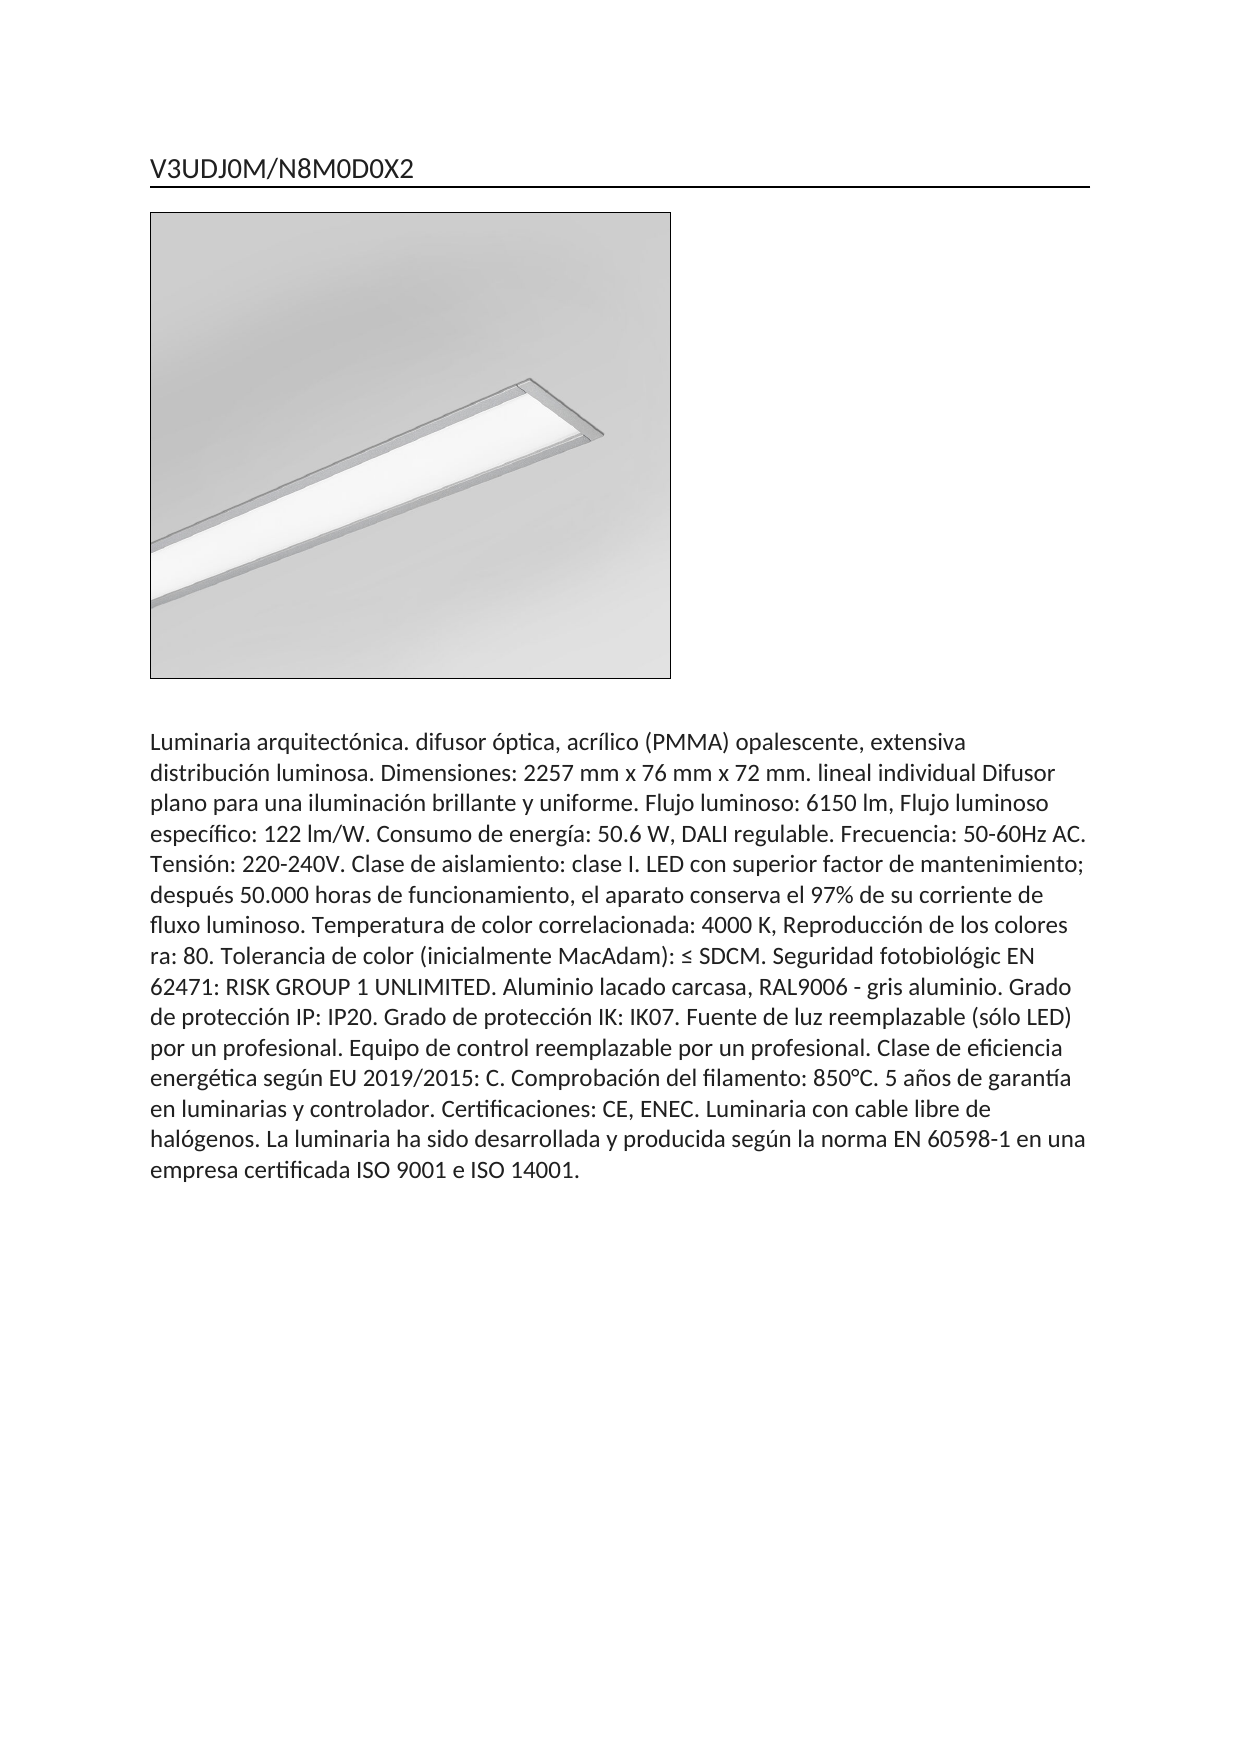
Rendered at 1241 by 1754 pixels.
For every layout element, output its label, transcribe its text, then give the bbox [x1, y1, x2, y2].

text V3UDJ0M/N8M0D0X2 [150, 150, 1090, 186]
text Luminaria arquitectónica. difusor óptica, acrílico (PMMA) opalescente, extensiva distribución luminosa. Dimensiones: 2257 mm x 76 mm x 72 mm. lineal individual Difusor plano para una iluminación brillante y uniforme. Flujo luminoso: 6150 lm, Flujo luminoso específico: 122 lm/W. Consumo de energía: 50.6 W, DALI regulable. Frecuencia: 50-60Hz AC. Tensión: 220-240V. Clase de aislamiento: clase I. LED con superior factor de mantenimiento; después 50.000 horas de funcionamiento, el aparato conserva el 97% de su corriente de fluxo luminoso. Temperatura de color correlacionada: 4000 K, Reproducción de los colores ra: 80. Tolerancia de color (inicialmente MacAdam): ≤ SDCM. Seguridad fotobiológic EN 62471: RISK GROUP 1 UNLIMITED. Aluminio lacado carcasa, RAL9006 - gris aluminio. Grado de protección IP: IP20. Grado de protección IK: IK07. Fuente de luz reemplazable (sólo LED) por un profesional. Equipo de control reemplazable por un profesional. Clase de eficiencia energética según EU 2019/2015: C. Comprobación del filamento: 850°C. 5 años de garantía en luminarias y controlador. Certificaciones: CE, ENEC. Luminaria con cable libre de halógenos. La luminaria ha sido desarrollada y producida según la norma EN 60598-1 en una empresa certificada ISO 9001 e ISO 14001. [150, 726, 1090, 1184]
picture [151, 213, 670, 678]
